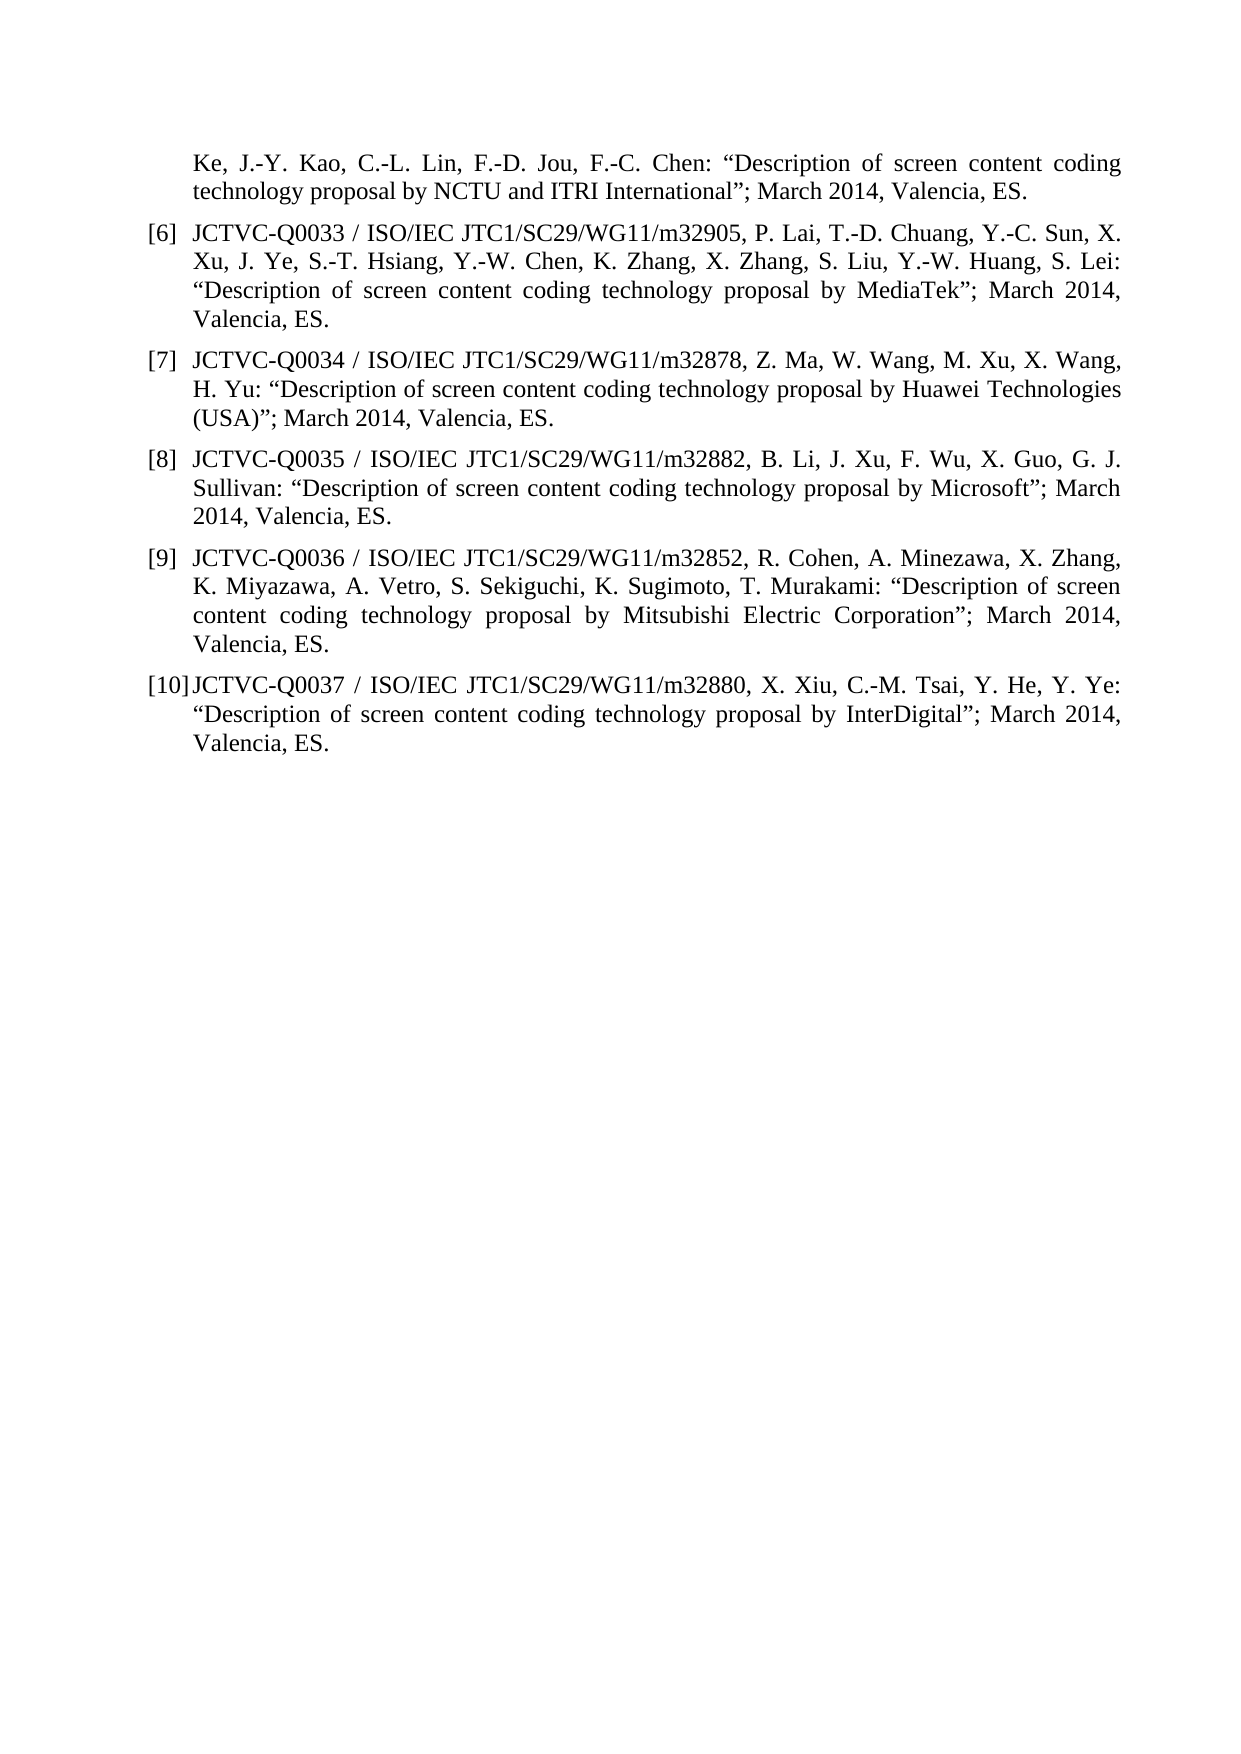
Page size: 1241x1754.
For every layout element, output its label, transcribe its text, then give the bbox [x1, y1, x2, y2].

text [8] JCTVC-Q0035 / ISO/IEC JTC1/SC29/WG11/m32882, B. Li, J. Xu, F. Wu, X. Guo, G. J. Sullivan: “Description of screen content coding technology proposal by Microsoft”; March 2014, Valencia, ES. [148, 444, 1122, 530]
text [148, 148, 1122, 205]
text [6] JCTVC-Q0033 / ISO/IEC JTC1/SC29/WG11/m32905, P. Lai, T.-D. Chuang, Y.-C. Sun, X. Xu, J. Ye, S.-T. Hsiang, Y.-W. Chen, K. Zhang, X. Zhang, S. Liu, Y.-W. Huang, S. Lei: “Description of screen content coding technology proposal by MediaTek”; March 2014, Valencia, ES. [148, 218, 1122, 333]
text [10] JCTVC-Q0037 / ISO/IEC JTC1/SC29/WG11/m32880, X. Xiu, C.-M. Tsai, Y. He, Y. Ye: “Description of screen content coding technology proposal by InterDigital”; March 2014, Valencia, ES. [148, 670, 1122, 756]
text [7] JCTVC-Q0034 / ISO/IEC JTC1/SC29/WG11/m32878, Z. Ma, W. Wang, M. Xu, X. Wang, H. Yu: “Description of screen content coding technology proposal by Huawei Technologies (USA)”; March 2014, Valencia, ES. [148, 345, 1122, 431]
text [9] JCTVC-Q0036 / ISO/IEC JTC1/SC29/WG11/m32852, R. Cohen, A. Minezawa, X. Zhang, K. Miyazawa, A. Vetro, S. Sekiguchi, K. Sugimoto, T. Murakami: “Description of screen content coding technology proposal by Mitsubishi Electric Corporation”; March 2014, Valencia, ES. [148, 543, 1122, 658]
